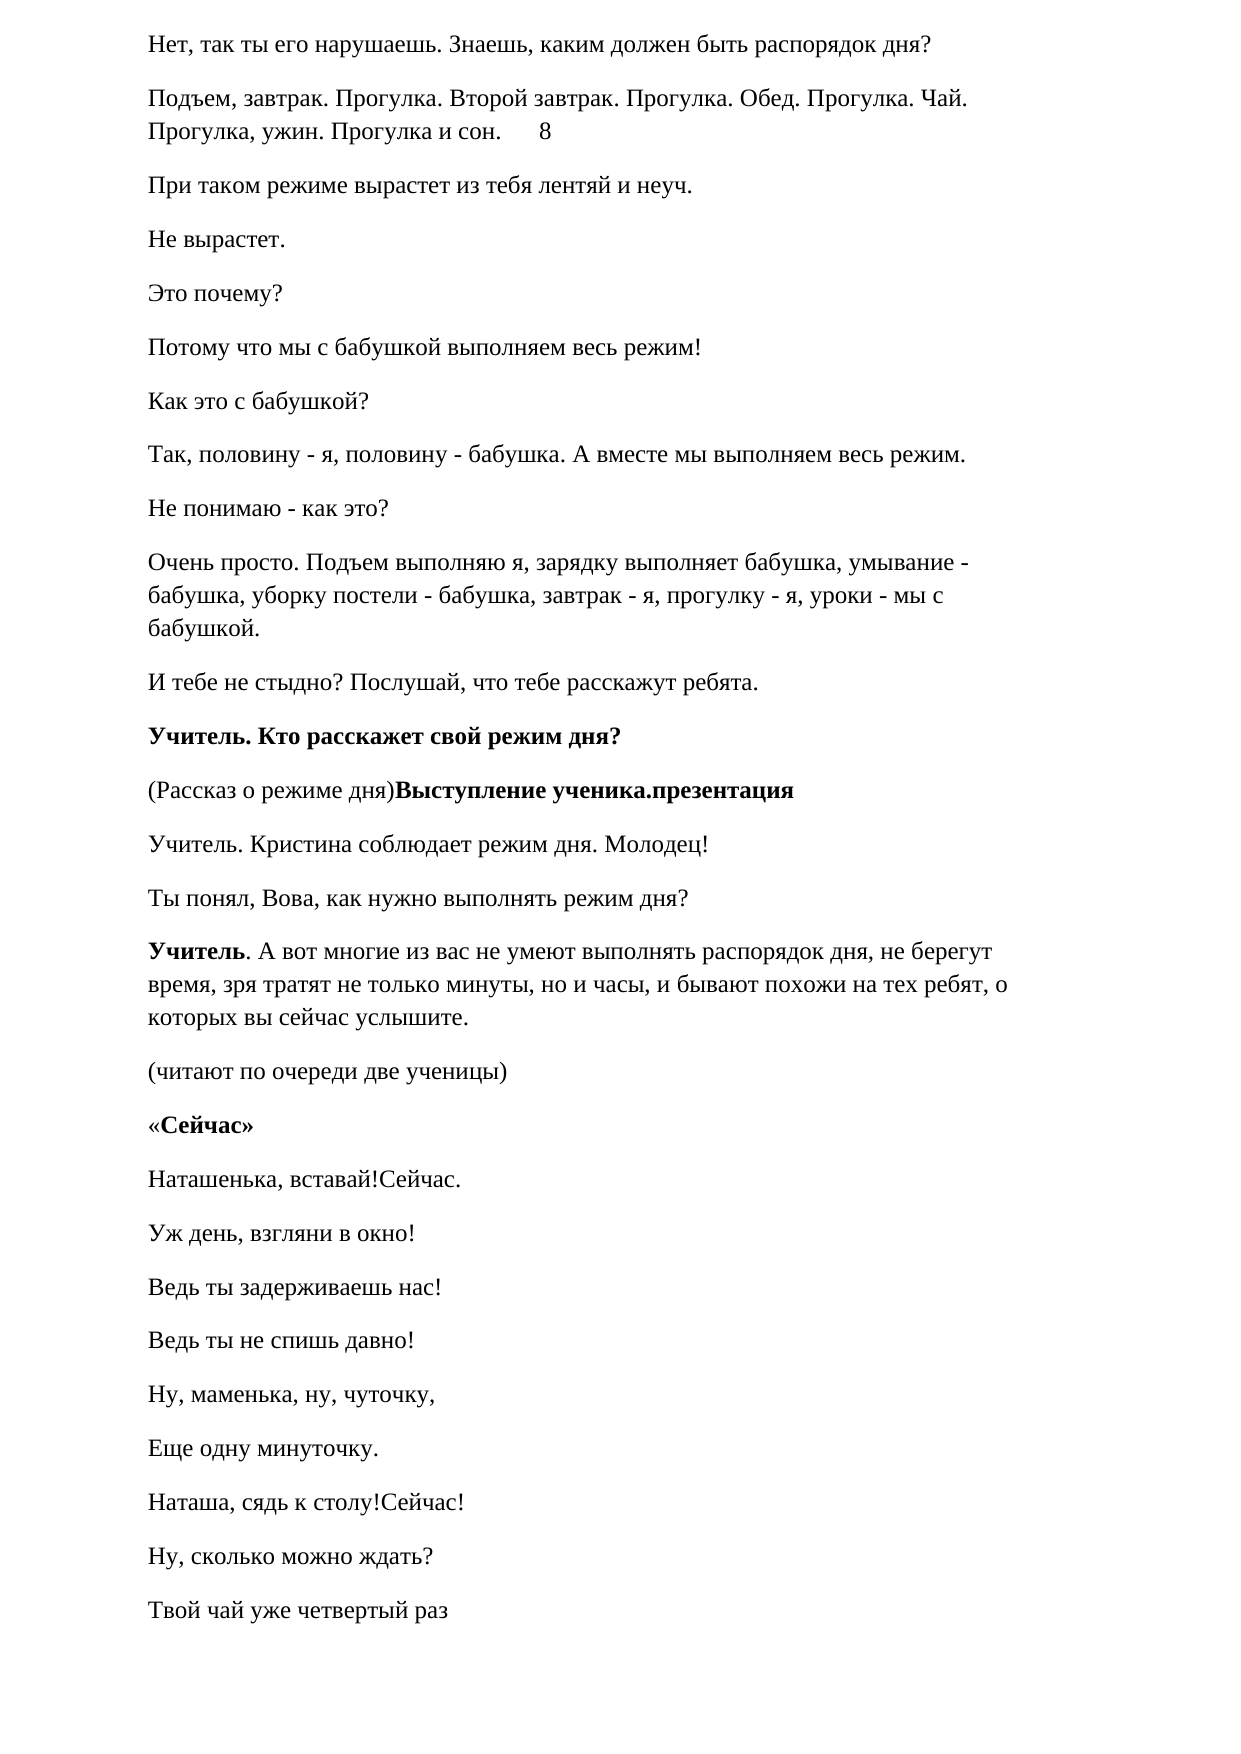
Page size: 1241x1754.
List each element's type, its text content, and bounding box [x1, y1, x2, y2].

text Еще одну минуточку. [148, 1433, 1033, 1462]
text Потому что мы с бабушкой выполняем весь режим! [148, 332, 1033, 361]
text При таком режиме вырастет из тебя лентяй и неуч. [148, 170, 1033, 199]
text Нет, так ты его нарушаешь. Знаешь, каким должен быть распорядок дня? [148, 29, 1033, 58]
text Это почему? [148, 278, 1033, 307]
text (читают по очереди две ученицы) [148, 1056, 1033, 1085]
text И тебе не стыдно? Послушай, что тебе расскажут ребята. [148, 667, 1033, 696]
text Наташенька, вставай!Сейчас. [148, 1164, 1033, 1193]
text Так, половину - я, половину - бабушка. А вместе мы выполняем весь режим. [148, 439, 1033, 468]
text «Сейчас» [148, 1110, 1033, 1139]
text Подъем, завтрак. Прогулка. Второй завтрак. Прогулка. Обед. Прогулка. Чай. Прогулка, ужин. Прогулка и сон. 8 [148, 83, 1033, 145]
text Учитель. Кристина соблюдает режим дня. Молодец! [148, 829, 1033, 857]
text Не понимаю - как это? [148, 493, 1033, 522]
text Ведь ты не спишь давно! [148, 1326, 1033, 1354]
text Очень просто. Подъем выполняю я, зарядку выполняет бабушка, умывание - бабушка, уборку постели - бабушка, завтрак - я, прогулку - я, уроки - мы с бабушкой. [148, 547, 1033, 642]
text Твой чай уже четвертый раз [148, 1595, 1033, 1624]
text (Рассказ о режиме дня)Выступление ученика.презентация [148, 775, 1033, 804]
text Уж день, взгляни в окно! [148, 1218, 1033, 1247]
text Ты понял, Вова, как нужно выполнять режим дня? [148, 883, 1033, 911]
text Наташа, сядь к столу!Сейчас! [148, 1487, 1033, 1516]
text Учитель. Кто расскажет свой режим дня? [148, 721, 1033, 750]
text Ведь ты задерживаешь нас! [148, 1272, 1033, 1301]
text Учитель. А вот многие из вас не умеют выполнять распорядок дня, не берегут время, зря тратят не только минуты, но и часы, и бывают похожи на тех ребят, о которых вы сейчас услышите. [148, 936, 1033, 1031]
text Ну, маменька, ну, чуточку, [148, 1379, 1033, 1408]
text Не вырастет. [148, 224, 1033, 253]
text Как это с бабушкой? [148, 386, 1033, 414]
text Ну, сколько можно ждать? [148, 1541, 1033, 1570]
